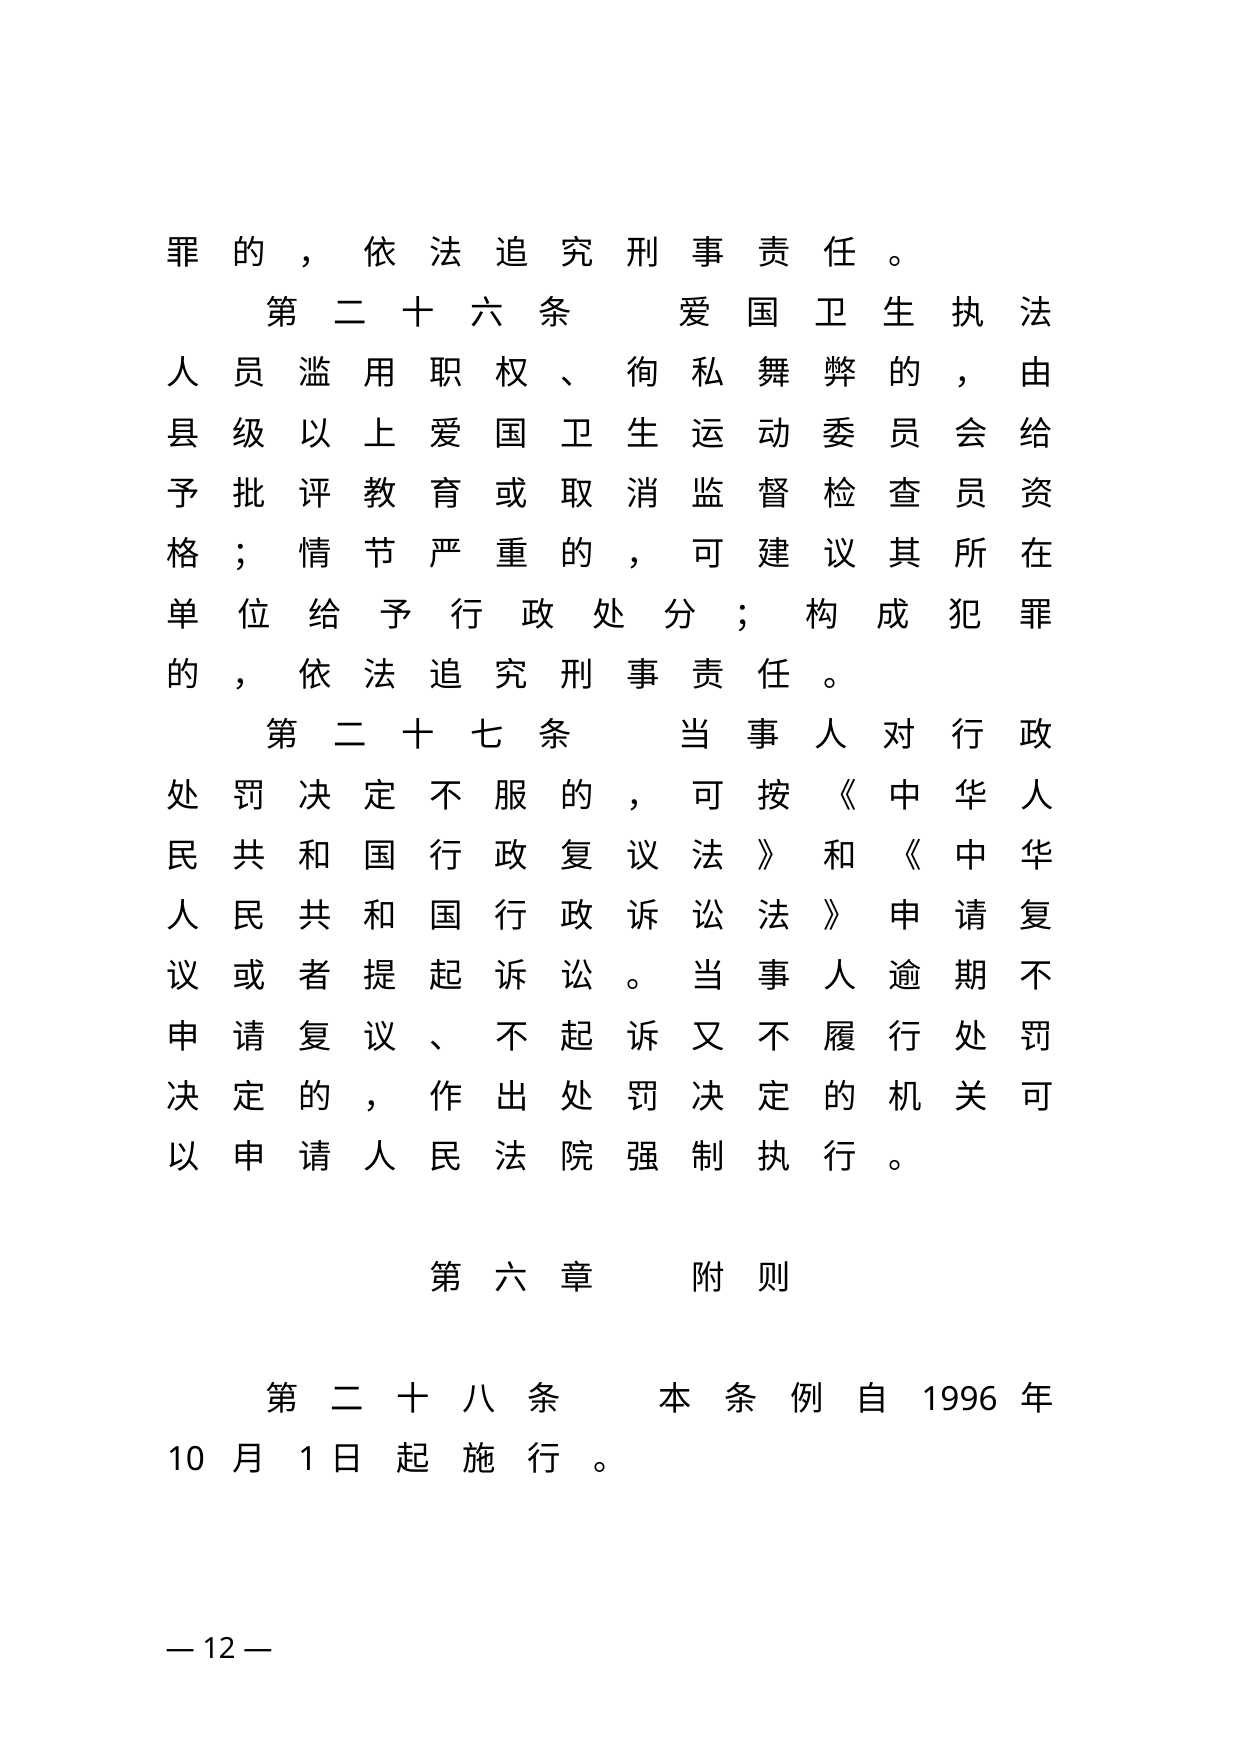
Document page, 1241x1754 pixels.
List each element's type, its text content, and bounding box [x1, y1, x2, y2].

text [167, 219, 1085, 280]
text 第二十七条 当事人对行政处罚决定不服的，可按《中华人民共和国行政复议法》和《中华人民共和国行政诉讼法》申请复议或者提起诉讼。当事人逾期不申请复议、不起诉又不履行处罚决定的，作出处罚决定的机关可以申请人民法院强制执行。 [167, 702, 1085, 1184]
text 第二十六条 爱国卫生执法人员滥用职权、徇私舞弊的，由县级以上爱国卫生运动委员会给予批评教育或取消监督检查员资格；情节严重的，可建议其所在单位给予行政处分；构成犯罪的，依法追究刑事责任。 [167, 280, 1085, 702]
text 第二十八条 本条例自1996年10月1日起施行。 [167, 1365, 1085, 1486]
text 第六章 附则 [167, 1245, 1085, 1305]
